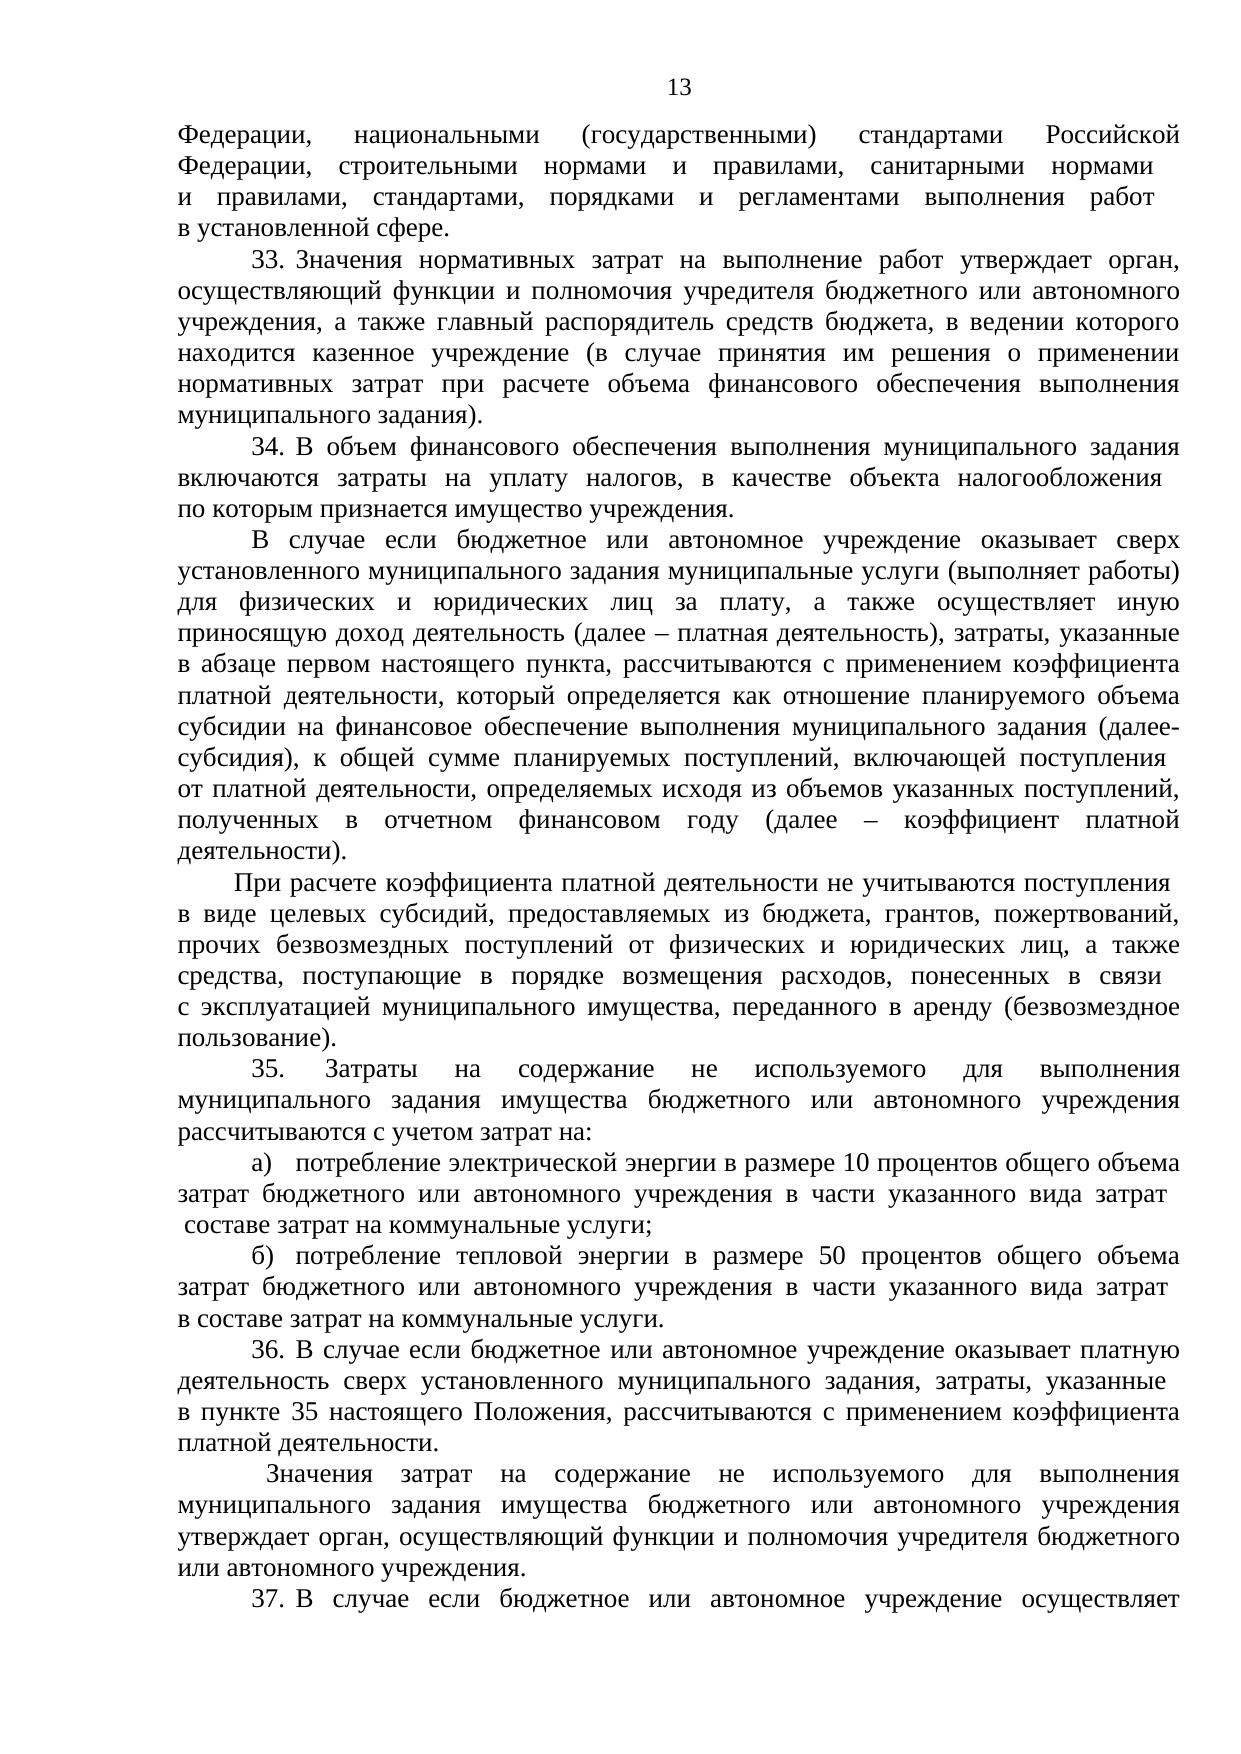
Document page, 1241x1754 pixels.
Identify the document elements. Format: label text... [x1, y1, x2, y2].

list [177, 118, 1181, 243]
list Затраты на содержание не используемого для выполнения муниципального задания имущества бюджетного или автономного учреждения рассчитываются с учетом затрат на: [177, 1052, 1181, 1146]
list В случае если бюджетное или автономное учреждение оказывает платную деятельность сверх установленного муниципального задания, затраты, указанные в пункте 35 настоящего Положения, рассчитываются с применением коэффициента платной деятельности. [177, 1333, 1181, 1457]
text При расчете коэффициента платной деятельности не учитываются поступления в виде целевых субсидий, предоставляемых из бюджета, грантов, пожертвований, прочих безвозмездных поступлений от физических и юридических лиц, а также средства, поступающие в порядке возмещения расходов, понесенных в связи с эксплуатацией муниципального имущества, переданного в аренду (безвозмездное пользование). [177, 866, 1181, 1052]
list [177, 1582, 1181, 1613]
text В случае если бюджетное или автономное учреждение оказывает сверх установленного муниципального задания муниципальные услуги (выполняет работы) для физических и юридических лиц за плату, а также осуществляет иную приносящую доход деятельность (далее – платная деятельность), затраты, указанные в абзаце первом настоящего пункта, рассчитываются с применением коэффициента платной деятельности, который определяется как отношение планируемого объема субсидии на финансовое обеспечение выполнения муниципального задания (далее- субсидия), к общей сумме планируемых поступлений, включающей поступления от платной деятельности, определяемых исходя из объемов указанных поступлений, полученных в отчетном финансовом году (далее – коэффициент платной деятельности). [177, 523, 1181, 866]
list В объем финансового обеспечения выполнения муниципального задания включаются затраты на уплату налогов, в качестве объекта налогообложения по которым признается имущество учреждения. [177, 429, 1181, 523]
list потребление тепловой энергии в размере 50 процентов общего объема затрат бюджетного или автономного учреждения в части указанного вида затрат в составе затрат на коммунальные услуги. [177, 1239, 1181, 1333]
list Значения нормативных затрат на выполнение работ утверждает орган, осуществляющий функции и полномочия учредителя бюджетного или автономного учреждения, а также главный распорядитель средств бюджета, в ведении которого находится казенное учреждение (в случае принятия им решения о применении нормативных затрат при расчете объема финансового обеспечения выполнения муниципального задания). [177, 243, 1181, 429]
list потребление электрической энергии в размере 10 процентов общего объема затрат бюджетного или автономного учреждения в части указанного вида затрат составе затрат на коммунальные услуги; [177, 1146, 1181, 1239]
text Значения затрат на содержание не используемого для выполнения муниципального задания имущества бюджетного или автономного учреждения утверждает орган, осуществляющий функции и полномочия учредителя бюджетного или автономного учреждения. [177, 1457, 1181, 1582]
